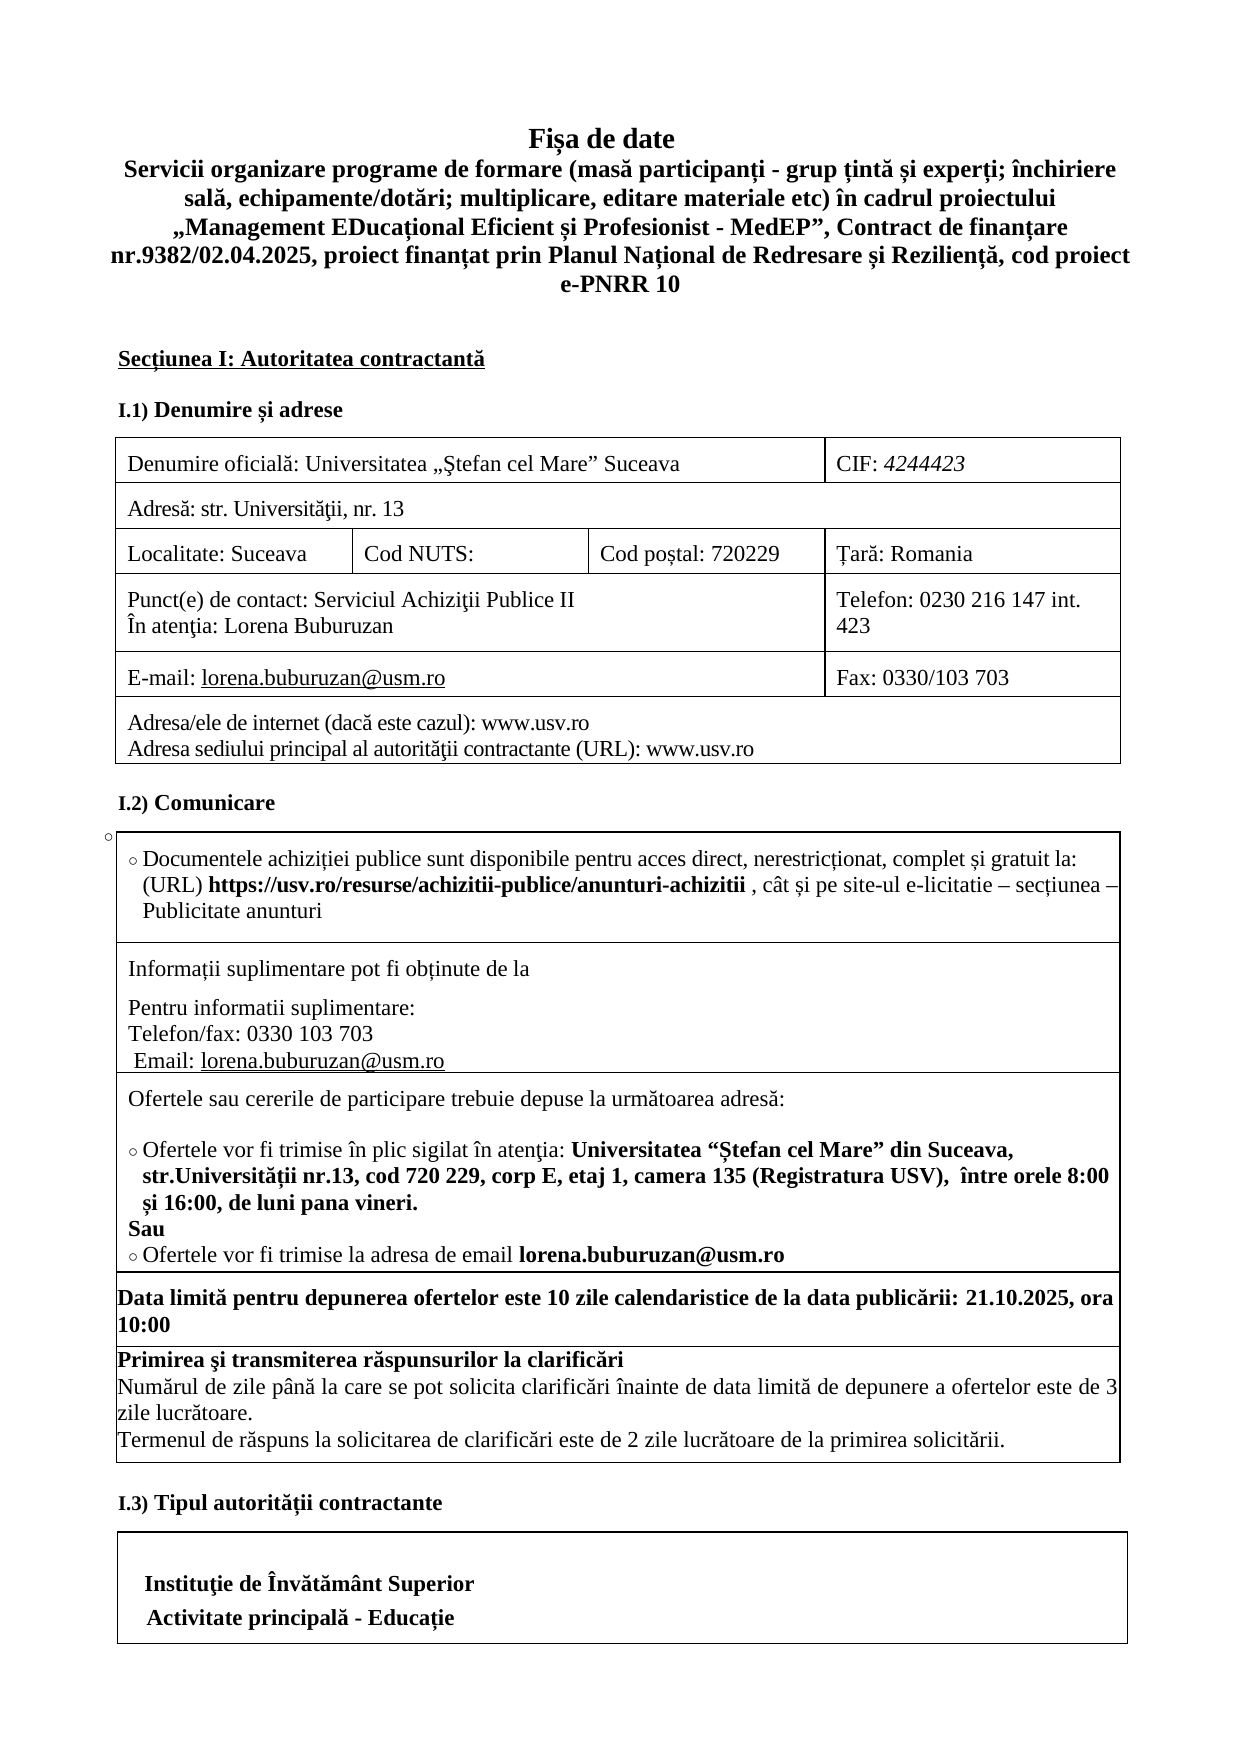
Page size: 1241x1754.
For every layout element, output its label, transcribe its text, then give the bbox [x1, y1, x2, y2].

table_cell Ofertele sau cererile de participare trebuie depuse la următoarea adresă: Ofertele vor fi trimise în plic sigilat în atenţia: Universitatea “Ștefan cel Mare” din Suceava, str.Universității nr.13, cod 720 229, corp E, etaj 1, camera 135 (Registratura USV), între orele 8:00 și 16:00, de luni pana vineri. Sau Ofertele vor fi trimise la adresa de email lorena.buburuzan@usm.ro [117, 1073, 1119, 1271]
table_cell Cod poștal: 720229 [589, 529, 824, 573]
table_header Documentele achiziției publice sunt disponibile pentru acces direct, nerestricționat, complet și gratuit la: (URL) https://usv.ro/resurse/achizitii-publice/anunturi-achizitii , cât și pe site-ul e-licitatie – secțiunea – Publicitate anunturi [117, 833, 1119, 942]
text Servicii organizare programe de formare (masă participanți - grup țintă și experți; închiriere sală, echipamente/dotări; multiplicare, editare materiale etc) în cadrul proiectului „Management EDucațional Eficient și Profesionist - MedEP”, Contract de finanțare nr.9382/02.04.2025, proiect finanțat prin Planul Național de Redresare și Reziliență, cod proiect e-PNRR 10 [106, 154, 1134, 298]
table_cell Punct(e) de contact: Serviciul Achiziţii Publice II În atenţia: Lorena Buburuzan [116, 574, 824, 651]
table_cell Data limită pentru depunerea ofertelor este 10 zile calendaristice de la data publicării: 21.10.2025, ora 10:00 [117, 1273, 1119, 1346]
table_cell Primirea şi transmiterea răspunsurilor la clarificări Numărul de zile până la care se pot solicita clarificări înainte de data limită de depunere a ofertelor este de 3 zile lucrătoare. Termenul de răspuns la solicitarea de clarificări este de 2 zile lucrătoare de la primirea solicitării. [117, 1347, 1119, 1462]
table_cell Informații suplimentare pot fi obținute de la Pentru informatii suplimentare: Telefon/fax: 0330 103 703 Email: lorena.buburuzan@usm.ro [117, 943, 1119, 1072]
table_cell Țară: Romania [826, 529, 1120, 573]
subtitle Tipul autorității contractante [118, 1489, 716, 1516]
table_header CIF: 4244423 [826, 438, 1120, 482]
text Secțiunea I: Autoritatea contractantă [118, 345, 1134, 372]
table_cell Localitate: Suceava [116, 529, 352, 573]
table_cell Adresa/ele de internet (dacă este cazul): www.usv.ro Adresa sediului principal al autorităţii contractante (URL): www.usv.ro [116, 697, 1120, 763]
table_header Denumire oficială: Universitatea „Ştefan cel Mare” Suceava [116, 438, 824, 482]
subtitle Comunicare [118, 789, 1134, 815]
table_cell Fax: 0330/103 703 [826, 652, 1120, 696]
list Denumire și adrese [143, 405, 1134, 421]
table_cell E-mail: lorena.buburuzan@usm.ro [116, 652, 824, 696]
text Fișa de date [327, 121, 1122, 154]
table_cell Telefon: 0230 216 147 int. 423 [826, 574, 1120, 651]
table_cell Adresă: str. Universităţii, nr. 13 [116, 483, 1120, 527]
subtitle Instituţie de Învătământ Superior [118, 1571, 608, 1597]
subtitle Activitate principală - Educație [118, 1604, 608, 1631]
table_cell Cod NUTS: [353, 529, 588, 573]
